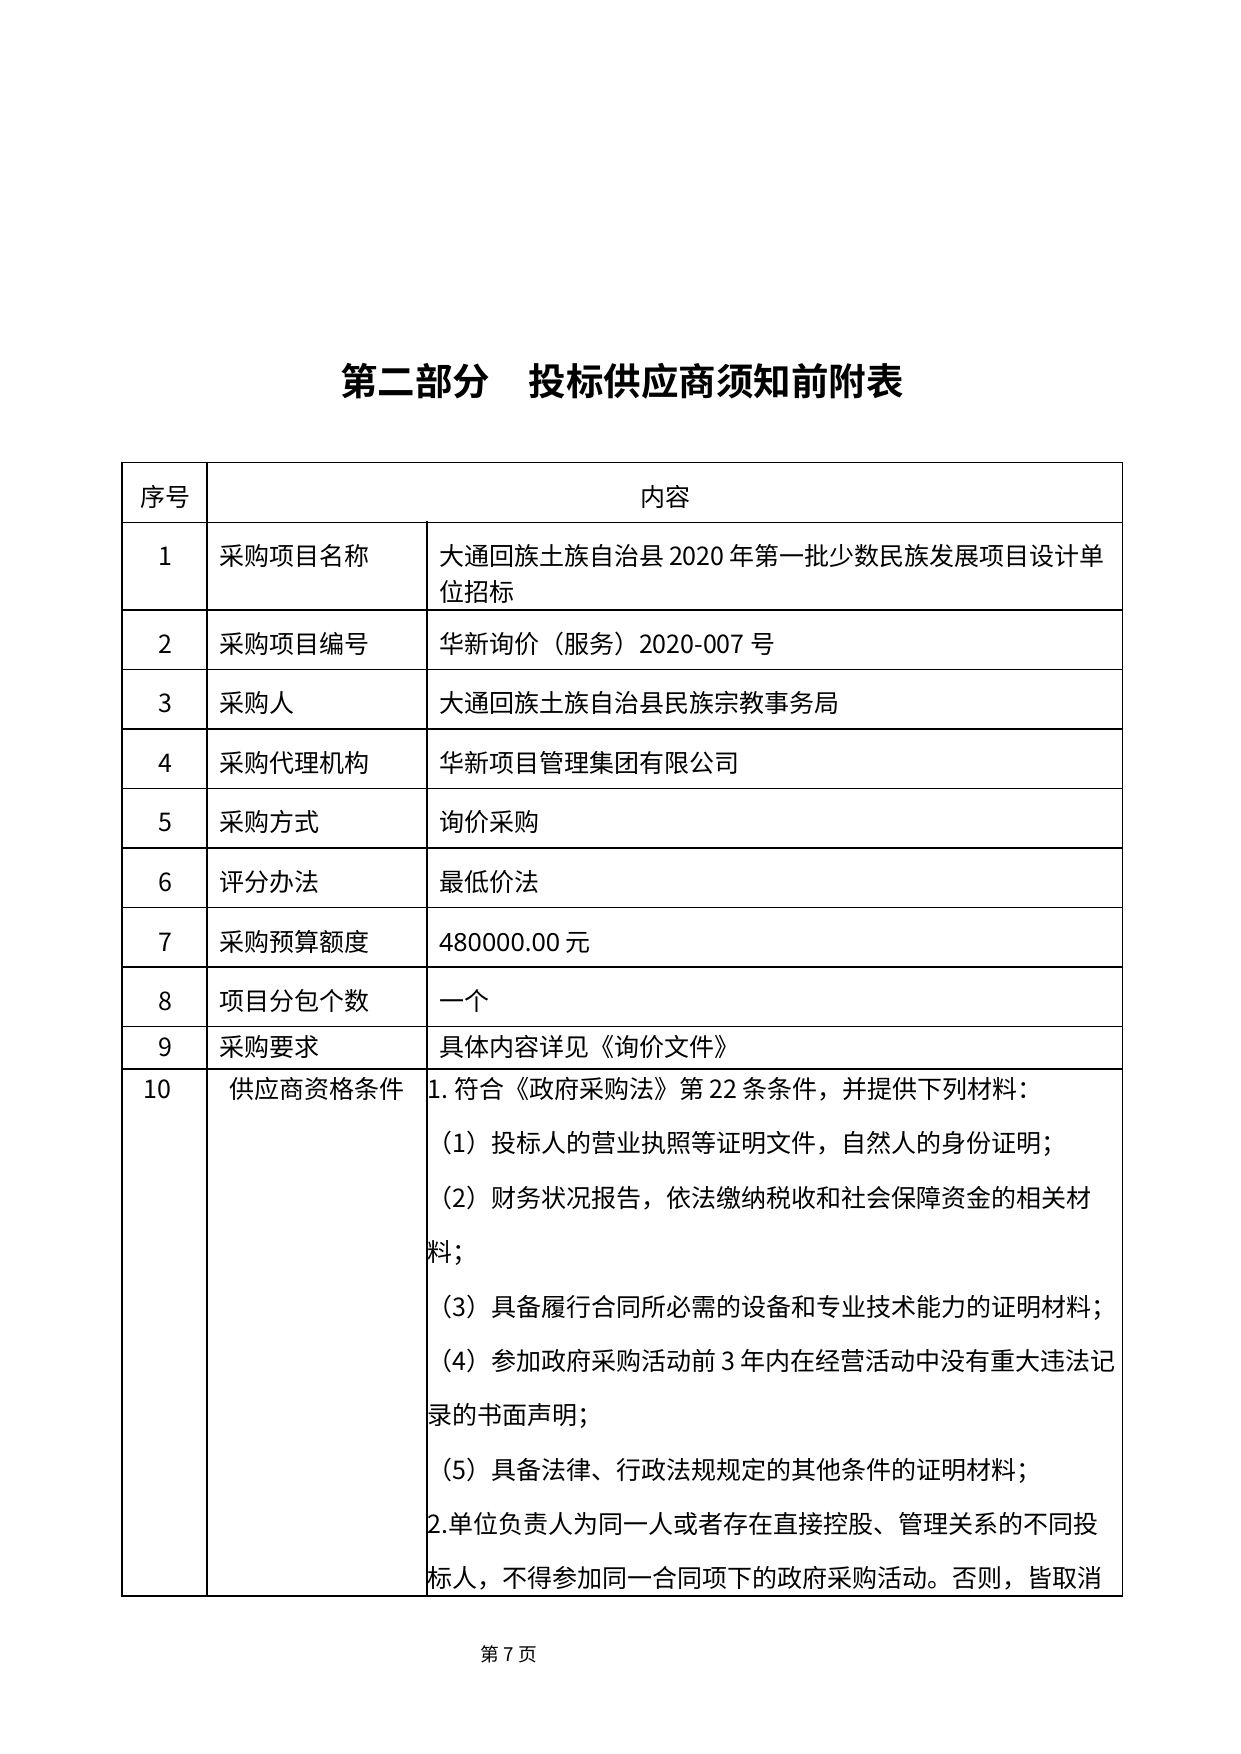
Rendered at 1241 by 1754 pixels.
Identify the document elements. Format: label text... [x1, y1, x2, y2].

table_cell 9 [123, 1027, 206, 1068]
table_cell 采购预算额度 [208, 908, 426, 966]
table_cell 8 [123, 968, 206, 1026]
table_cell 10 [123, 1070, 206, 1595]
table_cell 1 [123, 523, 206, 609]
table_cell 采购代理机构 [208, 730, 426, 788]
table_cell 评分办法 [208, 849, 426, 907]
table_cell 供应商资格条件 [208, 1070, 426, 1595]
table_cell 询价采购 [428, 789, 1122, 847]
table_cell 采购要求 [208, 1027, 426, 1068]
table_cell 采购方式 [208, 789, 426, 847]
table_cell 6 [123, 849, 206, 907]
table_cell 大通回族土族自治县民族宗教事务局 [428, 670, 1122, 728]
table_cell 采购项目编号 [208, 611, 426, 669]
table_cell 一个 [428, 968, 1122, 1026]
table_cell 最低价法 [428, 849, 1122, 907]
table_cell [428, 1070, 1122, 1595]
table_cell 采购人 [208, 670, 426, 728]
subtitle 第二部分 投标供应商须知前附表 [102, 352, 1141, 406]
table_cell 大通回族土族自治县2020年第一批少数民族发展项目设计单位招标 [428, 523, 1122, 609]
table_cell 采购项目名称 [208, 523, 426, 609]
table_cell 5 [123, 789, 206, 847]
table_cell 480000.00元 [428, 908, 1122, 966]
table_cell 华新询价（服务）2020-007号 [428, 611, 1122, 669]
table_header 序号 [123, 463, 206, 521]
table_cell 4 [123, 730, 206, 788]
table_cell 2 [123, 611, 206, 669]
table_cell 项目分包个数 [208, 968, 426, 1026]
table_cell 7 [123, 908, 206, 966]
table_cell 具体内容详见《询价文件》 [428, 1027, 1122, 1068]
table_cell 3 [123, 670, 206, 728]
table_cell 华新项目管理集团有限公司 [428, 730, 1122, 788]
table_header 内容 [208, 463, 1122, 521]
